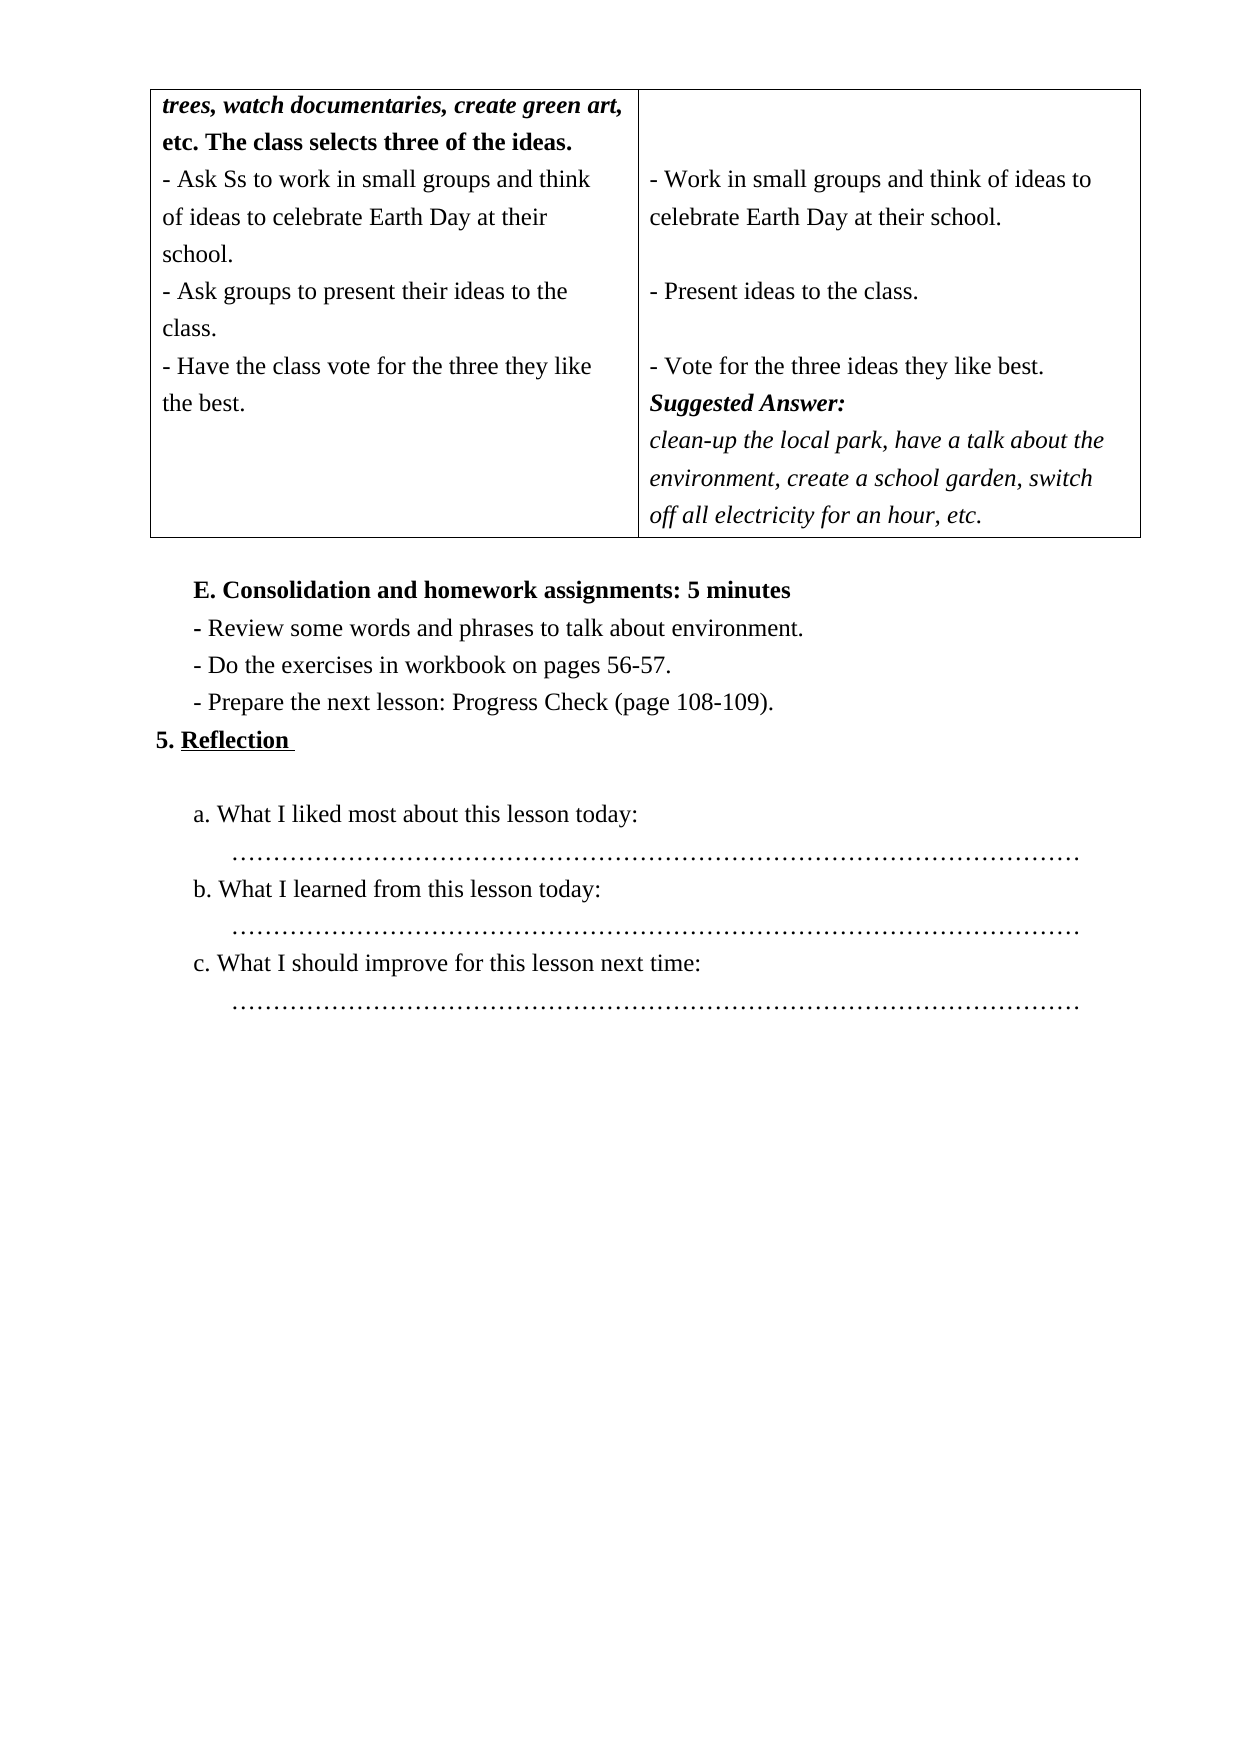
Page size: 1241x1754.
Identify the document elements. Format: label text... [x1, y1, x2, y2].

list b. What I learned from this lesson today: [193, 874, 1166, 903]
list ………………………………………………………………………………………… [231, 911, 1166, 940]
list - Do the exercises in workbook on pages 56-57. [118, 650, 1166, 679]
text E. Consolidation and homework assignments: 5 minutes [193, 576, 1166, 604]
text - Review some words and phrases to talk about environment. [118, 613, 1166, 642]
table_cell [639, 90, 1140, 537]
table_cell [151, 90, 638, 537]
text - Prepare the next lesson: Progress Check (page 108-109). [118, 687, 1166, 716]
list ………………………………………………………………………………………… [231, 986, 1166, 1014]
list ………………………………………………………………………………………… [231, 837, 1166, 865]
text 5. Reflection [156, 725, 1166, 753]
text c. What I should improve for this lesson next time: [193, 948, 1166, 977]
text a. What I liked most about this lesson today: [193, 799, 1166, 828]
